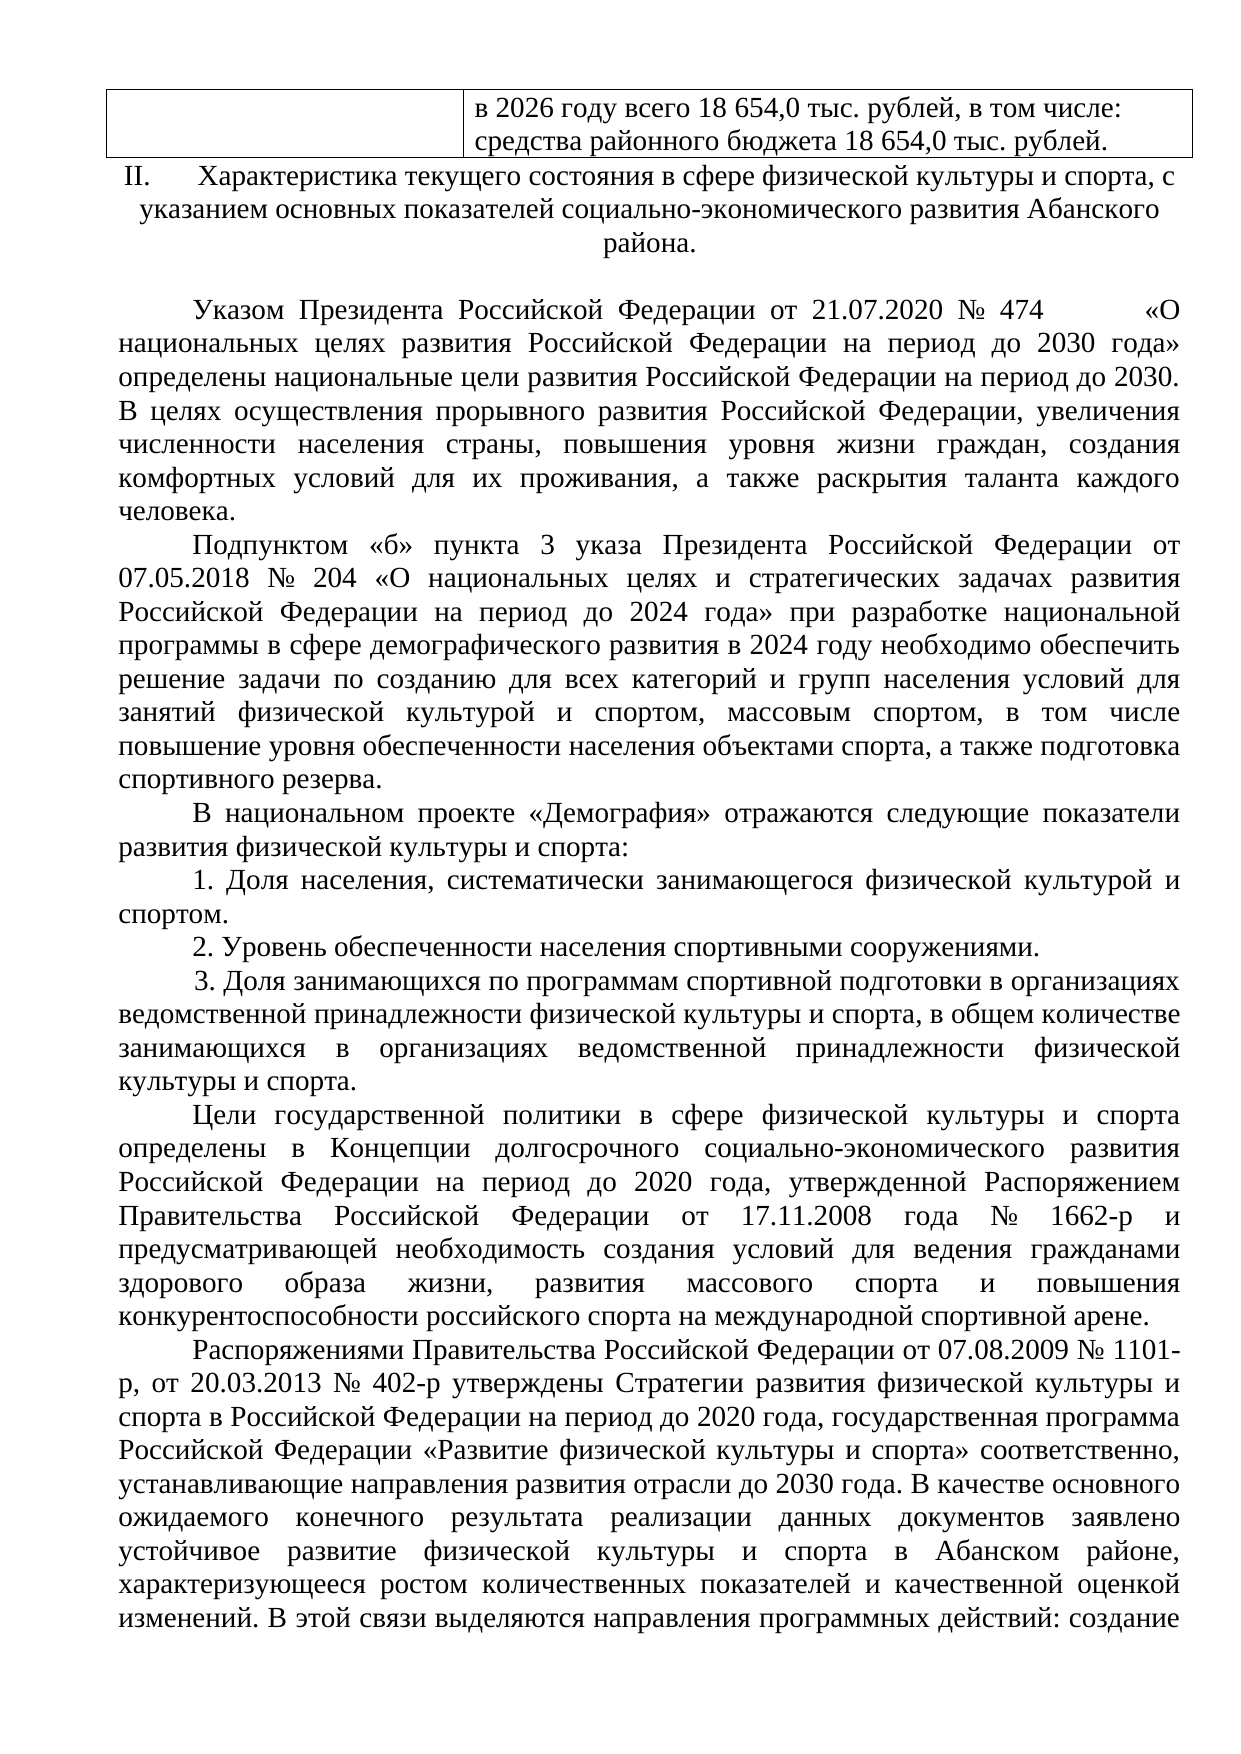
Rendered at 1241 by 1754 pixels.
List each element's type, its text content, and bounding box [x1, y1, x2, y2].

text Подпунктом «б» пункта 3 указа Президента Российской Федерации от 07.05.2018 № 204 «О национальных целях и стратегических задачах развития Российской Федерации на период до 2024 года» при разработке национальной программы в сфере демографического развития в 2024 году необходимо обеспечить решение задачи по созданию для всех категорий и групп населения условий для занятий физической культурой и спортом, массовым спортом, в том числе повышение уровня обеспеченности населения объектами спорта, а также подготовка спортивного резерва. [118, 527, 1181, 795]
list Характеристика текущего состояния в сфере физической культуры и спорта, с указанием основных показателей социально-экономического развития Абанского района. [118, 158, 1181, 258]
text 2. Уровень обеспеченности населения спортивными сооружениями. [118, 929, 1181, 963]
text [118, 1332, 1181, 1634]
text 3. Доля занимающихся по программам спортивной подготовки в организациях ведомственной принадлежности физической культуры и спорта, в общем количестве занимающихся в организациях ведомственной принадлежности физической культуры и спорта. [118, 963, 1181, 1097]
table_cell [107, 90, 463, 157]
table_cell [464, 90, 1192, 157]
text 1. Доля населения, систематически занимающегося физической культурой и спортом. [118, 862, 1181, 929]
text Указом Президента Российской Федерации от 21.07.2020 № 474 «О национальных целях развития Российской Федерации на период до 2030 года» определены национальные цели развития Российской Федерации на период до 2030. В целях осуществления прорывного развития Российской Федерации, увеличения численности населения страны, повышения уровня жизни граждан, создания комфортных условий для их проживания, а также раскрытия таланта каждого человека. [118, 292, 1181, 527]
text Цели государственной политики в сфере физической культуры и спорта определены в Концепции долгосрочного социально-экономического развития Российской Федерации на период до 2020 года, утвержденной Распоряжением Правительства Российской Федерации от 17.11.2008 года № 1662-р и предусматривающей необходимость создания условий для ведения гражданами здорового образа жизни, развития массового спорта и повышения конкурентоспособности российского спорта на международной спортивной арене. [118, 1097, 1181, 1332]
text В национальном проекте «Демография» отражаются следующие показатели развития физической культуры и спорта: [118, 795, 1181, 862]
